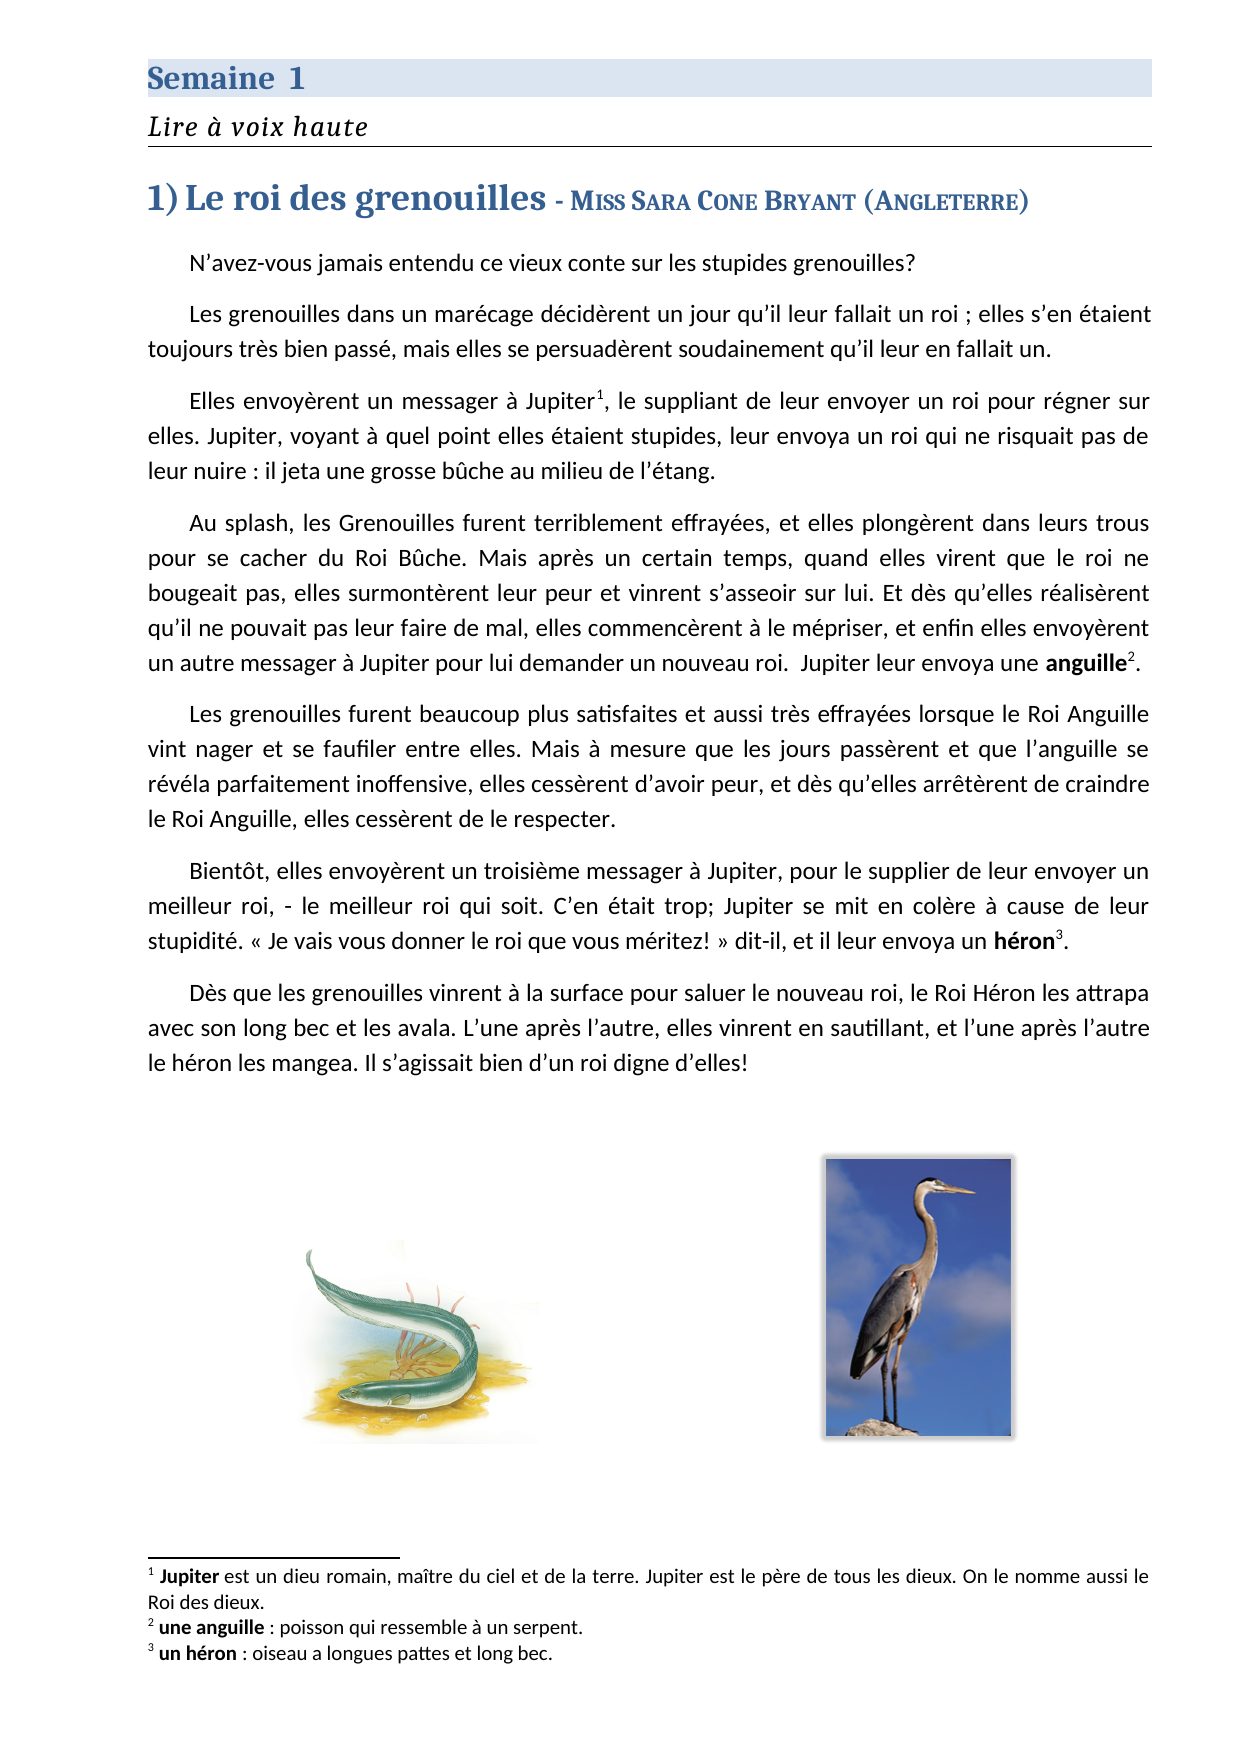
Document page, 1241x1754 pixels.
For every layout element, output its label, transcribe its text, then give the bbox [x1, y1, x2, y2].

text Elles envoyèrent un messager à Jupiter, le suppliant de leur envoyer un roi pour régner sur elles. Jupiter, voyant à quel point elles étaient stupides, leur envoya un roi qui ne risquait pas de leur nuire : il jeta une grosse bûche au milieu de l’étang. [148, 385, 1152, 486]
picture [815, 1150, 1022, 1444]
text Les grenouilles dans un marécage décidèrent un jour qu’il leur fallait un roi ; elles s’en étaient toujours très bien passé, mais elles se persuadèrent soudainement qu’il leur en fallait un. [148, 299, 1152, 364]
text Les grenouilles furent beaucoup plus satisfaites et aussi très effrayées lorsque le Roi Anguille vint nager et se faufiler entre elles. Mais à mesure que les jours passèrent et que l’anguille se révéla parfaitement inoffensive, elles cessèrent d’avoir peur, et dès qu’elles arrêtèrent de craindre le Roi Anguille, elles cessèrent de le respecter. [148, 699, 1152, 834]
text Dès que les grenouilles vinrent à la surface pour saluer le nouveau roi, le Roi Héron les attrapa avec son long bec et les avala. L’une après l’autre, elles vinrent en sautillant, et l’une après l’autre le héron les mangea. Il s’agissait bien d’un roi digne d’elles! [148, 977, 1152, 1077]
text N’avez-vous jamais entendu ce vieux conte sur les stupides grenouilles? [148, 247, 1152, 277]
subtitle Lire à voix haute [148, 110, 1152, 146]
subtitle Le roi des grenouilles - Miss Sara Cone Bryant (Angleterre) [148, 177, 1152, 220]
picture [277, 1240, 539, 1444]
text Bientôt, elles envoyèrent un troisième messager à Jupiter, pour le supplier de leur envoyer un meilleur roi, - le meilleur roi qui soit. C’en était trop; Jupiter se mit en colère à cause de leur stupidité. « Je vais vous donner le roi que vous méritez! » dit-il, et il leur envoya un héron. [148, 855, 1152, 956]
text Au splash, les Grenouilles furent terriblement effrayées, et elles plongèrent dans leurs trous pour se cacher du Roi Bûche. Mais après un certain temps, quand elles virent que le roi ne bougeait pas, elles surmontèrent leur peur et vinrent s’asseoir sur lui. Et dès qu’elles réalisèrent qu’il ne pouvait pas leur faire de mal, elles commencèrent à le mépriser, et enfin elles envoyèrent un autre messager à Jupiter pour lui demander un nouveau roi. Jupiter leur envoya une anguille. [148, 507, 1152, 677]
